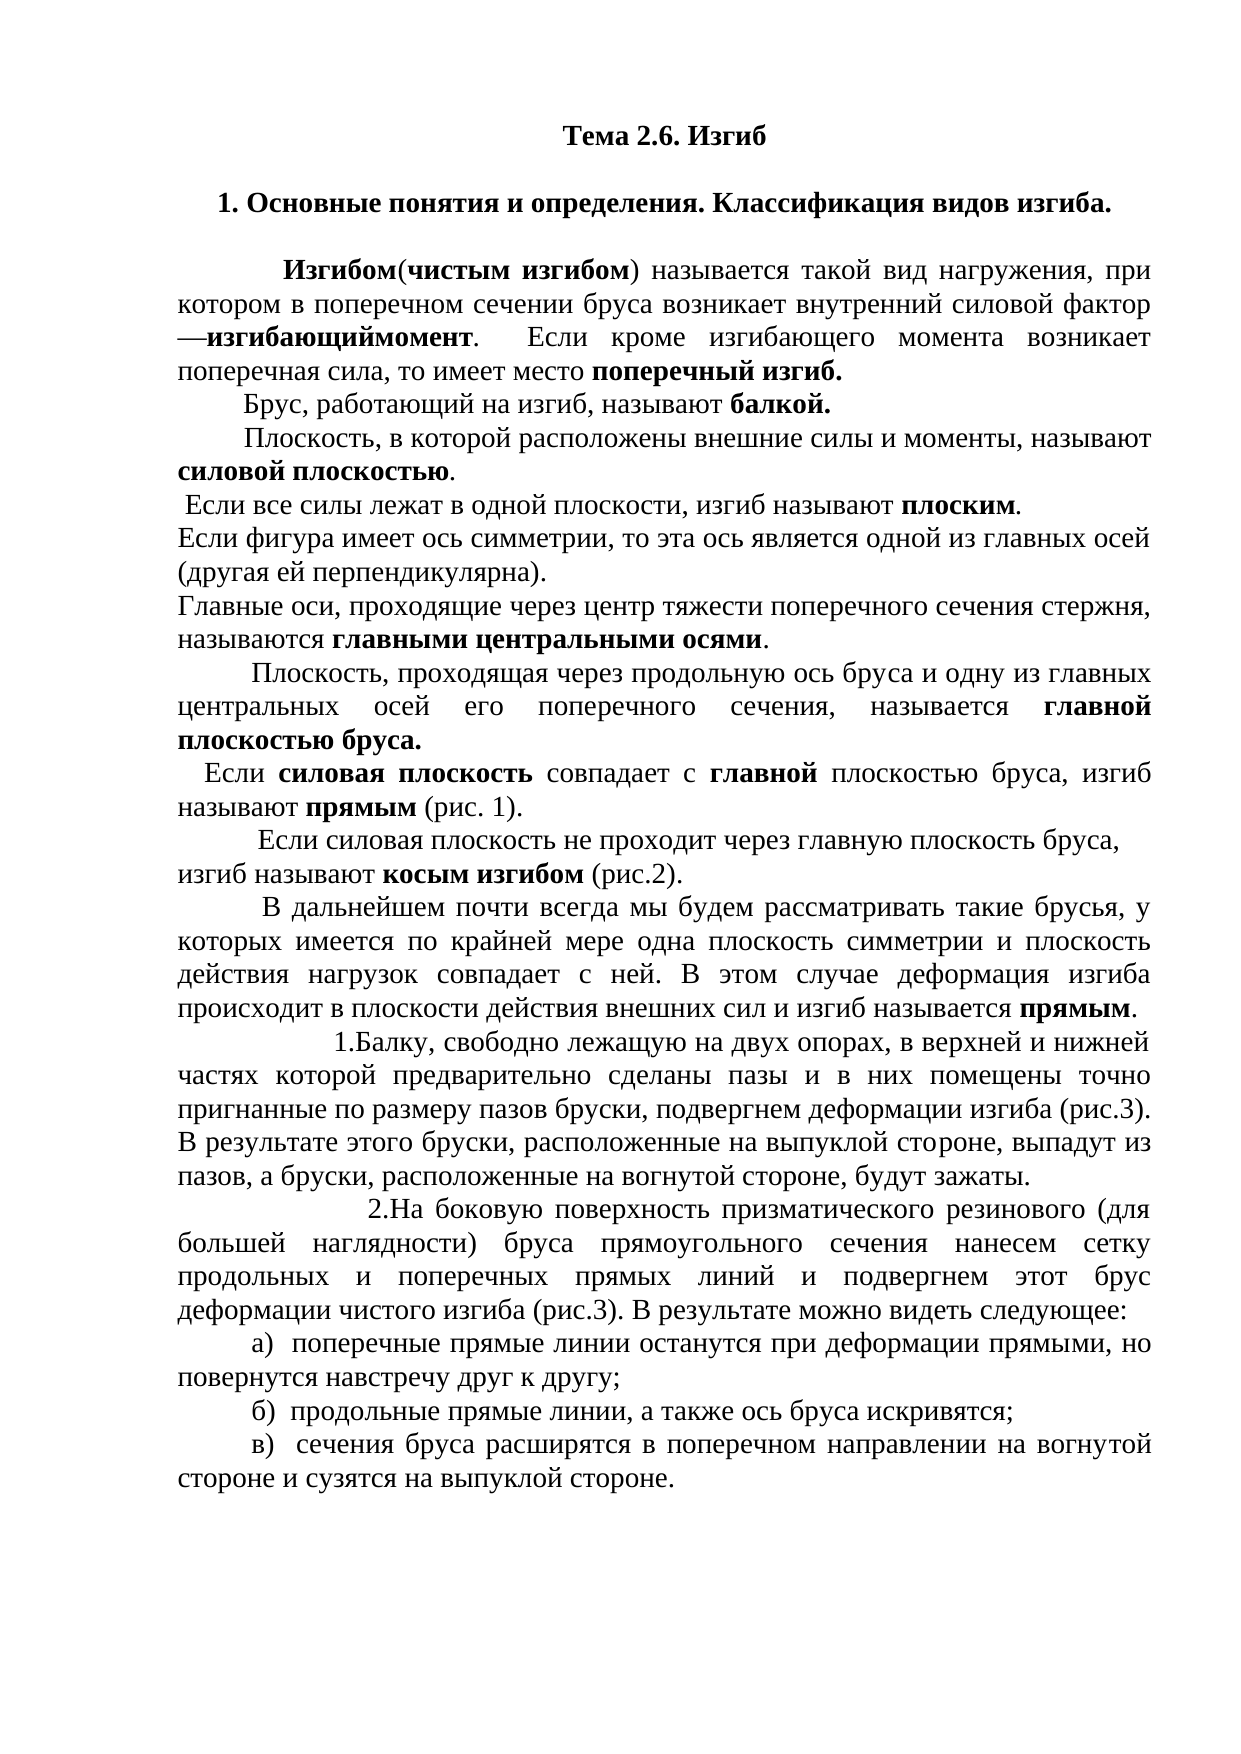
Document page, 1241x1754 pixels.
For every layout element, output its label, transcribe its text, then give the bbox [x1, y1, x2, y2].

text Если фигура имеет ось симметрии, то эта ось является одной из главных осей (другая ей перпендикулярна). [177, 521, 1152, 588]
text 1. Основные понятия и определения. Классификация видов изгиба. [177, 185, 1152, 219]
text а) поперечные прямые линии останутся при деформации прямыми, но повернутся навстречу друг к другу; [177, 1326, 1152, 1393]
text 1.Балку, свободно лежащую на двух опорах, в верхней и нижней частях которой предварительно сделаны пазы и в них помещены точно пригнанные по размеру пазов бруски, подвергнем деформации изгиба (рис.3). В результате этого бруски, расположенные на выпуклой стороне, выпадут из пазов, а бруски, расположенные на вогнутой стороне, будут зажаты. [177, 1024, 1152, 1191]
text 2.На боковую поверхность призматического резинового (для большей наглядности) бруса прямоугольного сечения нанесем сетку продольных и поперечных прямых линий и подвергнем этот брус деформации чистого изгиба (рис.3). В результате можно видеть следующее: [177, 1191, 1152, 1326]
text Тема 2.6. Изгиб [177, 118, 1152, 152]
text Брус, работающий на изгиб, называют балкой. [177, 386, 1152, 420]
text Главные оси, проходящие через центр тяжести поперечного сечения стержня, называются главными центральными осями. [177, 588, 1152, 655]
text В дальнейшем почти всегда мы будем рассматривать такие брусья, у которых имеется по крайней мере одна плоскость симметрии и плоскость действия нагрузок совпадает с ней. В этом случае деформация изгиба происходит в плоскости действия внешних сил и изгиб называется прямым. [177, 889, 1152, 1024]
text Изгибом(чистым изгибом) называется такой вид нагружения, при котором в поперечном сечении бруса возникает внутренний силовой фактор —изгибающиймомент. Если кроме изгибающего момента возникает поперечная сила, то имеет место поперечный изгиб. [177, 252, 1152, 386]
text Если силовая плоскость не проходит через главную плоскость бруса, изгиб называют косым изгибом (рис.2). [177, 822, 1152, 889]
text Если все силы лежат в одной плоскости, изгиб называют плоским. [177, 487, 1152, 521]
text в) сечения бруса расширятся в поперечном направлении на вогнутой стороне и сузятся на выпуклой стороне. [177, 1426, 1152, 1493]
text Плоскость, проходящая через продольную ось бруса и одну из главных центральных осей его поперечного сечения, называется главной плоскостью бруса. [177, 655, 1152, 755]
text Плоскость, в которой расположены внешние силы и моменты, называют силовой плоскостью. [177, 420, 1152, 487]
text б) продольные прямые линии, а также ось бруса искривятся; [177, 1393, 1152, 1426]
text Если силовая плоскость совпадает с главной плоскостью бруса, изгиб называют прямым (рис. 1). [177, 755, 1152, 822]
